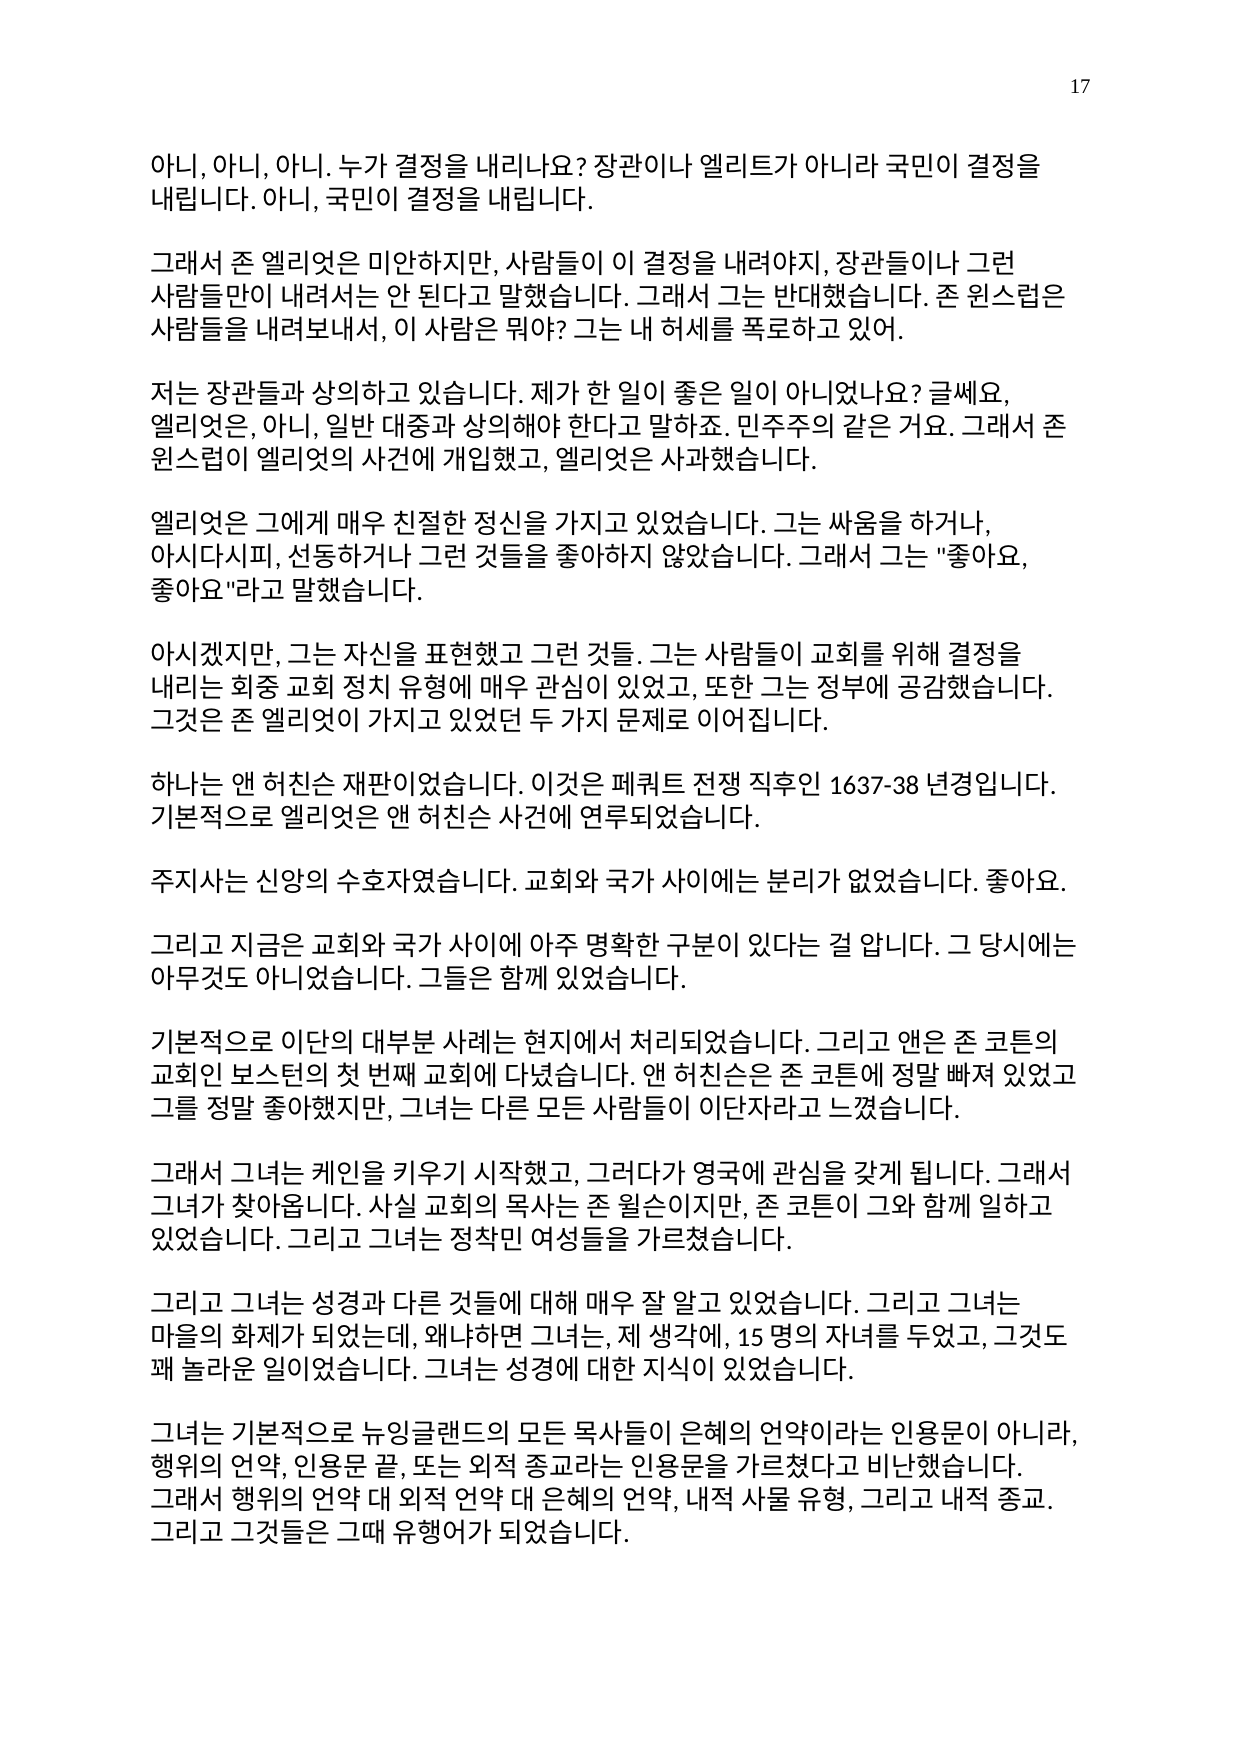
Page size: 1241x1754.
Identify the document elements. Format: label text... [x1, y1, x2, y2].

text 기본적으로 이단의 대부분 사례는 현지에서 처리되었습니다. 그리고 앤은 존 코튼의 교회인 보스턴의 첫 번째 교회에 다녔습니다. 앤 허친슨은 존 코튼에 정말 빠져 있었고 그를 정말 좋아했지만, 그녀는 다른 모든 사람들이 이단자라고 느꼈습니다. [150, 1027, 1090, 1126]
text 주지사는 신앙의 수호자였습니다. 교회와 국가 사이에는 분리가 없었습니다. 좋아요. [150, 865, 1090, 898]
text 그리고 그녀는 성경과 다른 것들에 대해 매우 잘 알고 있었습니다. 그리고 그녀는 마을의 화제가 되었는데, 왜냐하면 그녀는, 제 생각에, 15명의 자녀를 두었고, 그것도 꽤 놀라운 일이었습니다. 그녀는 성경에 대한 지식이 있었습니다. [150, 1287, 1090, 1386]
text 하나는 앤 허친슨 재판이었습니다. 이것은 페쿼트 전쟁 직후인 1637-38년경입니다. 기본적으로 엘리엇은 앤 허친슨 사건에 연루되었습니다. [150, 768, 1090, 834]
text 그래서 존 엘리엇은 미안하지만, 사람들이 이 결정을 내려야지, 장관들이나 그런 사람들만이 내려서는 안 된다고 말했습니다. 그래서 그는 반대했습니다. 존 윈스럽은 사람들을 내려보내서, 이 사람은 뭐야? 그는 내 허세를 폭로하고 있어. [150, 247, 1090, 346]
text 아니, 아니, 아니. 누가 결정을 내리나요? 장관이나 엘리트가 아니라 국민이 결정을 내립니다. 아니, 국민이 결정을 내립니다. [150, 150, 1090, 216]
text 그녀는 기본적으로 뉴잉글랜드의 모든 목사들이 은혜의 언약이라는 인용문이 아니라, 행위의 언약, 인용문 끝, 또는 외적 종교라는 인용문을 가르쳤다고 비난했습니다. 그래서 행위의 언약 대 외적 언약 대 은혜의 언약, 내적 사물 유형, 그리고 내적 종교. 그리고 그것들은 그때 유행어가 되었습니다. [150, 1417, 1090, 1549]
text 엘리엇은 그에게 매우 친절한 정신을 가지고 있었습니다. 그는 싸움을 하거나, 아시다시피, 선동하거나 그런 것들을 좋아하지 않았습니다. 그래서 그는 "좋아요, 좋아요"라고 말했습니다. [150, 508, 1090, 607]
text 그리고 지금은 교회와 국가 사이에 아주 명확한 구분이 있다는 걸 압니다. 그 당시에는 아무것도 아니었습니다. 그들은 함께 있었습니다. [150, 929, 1090, 995]
text 저는 장관들과 상의하고 있습니다. 제가 한 일이 좋은 일이 아니었나요? 글쎄요, 엘리엇은, 아니, 일반 대중과 상의해야 한다고 말하죠. 민주주의 같은 거요. 그래서 존 윈스럽이 엘리엇의 사건에 개입했고, 엘리엇은 사과했습니다. [150, 377, 1090, 476]
text 그래서 그녀는 케인을 키우기 시작했고, 그러다가 영국에 관심을 갖게 됩니다. 그래서 그녀가 찾아옵니다. 사실 교회의 목사는 존 윌슨이지만, 존 코튼이 그와 함께 일하고 있었습니다. 그리고 그녀는 정착민 여성들을 가르쳤습니다. [150, 1157, 1090, 1256]
text 아시겠지만, 그는 자신을 표현했고 그런 것들. 그는 사람들이 교회를 위해 결정을 내리는 회중 교회 정치 유형에 매우 관심이 있었고, 또한 그는 정부에 공감했습니다. 그것은 존 엘리엇이 가지고 있었던 두 가지 문제로 이어집니다. [150, 638, 1090, 737]
